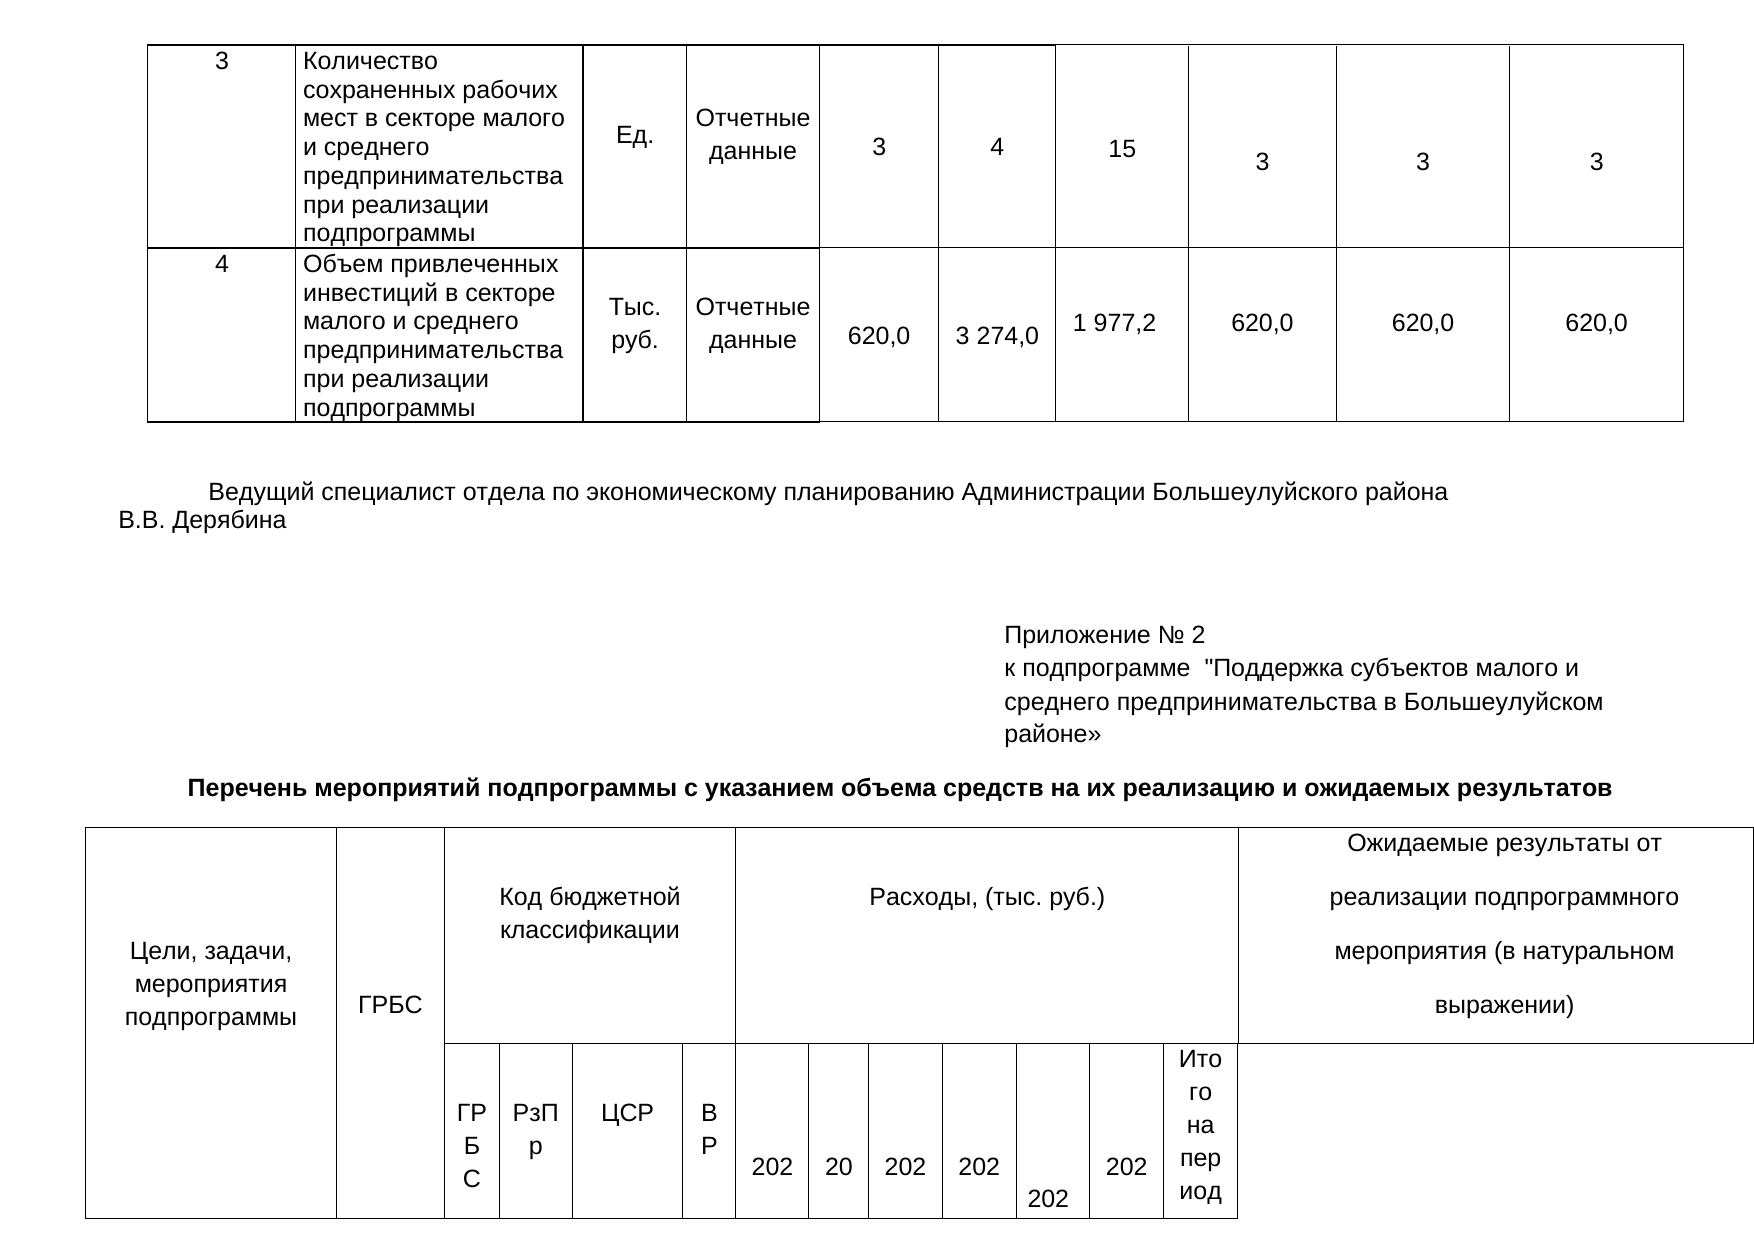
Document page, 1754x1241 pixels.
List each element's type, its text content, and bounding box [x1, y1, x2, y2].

table_cell 2023 [809, 1044, 868, 1218]
table_header ГРБС [337, 828, 444, 1218]
table_cell Ед. [584, 46, 686, 247]
table_cell 3 [1189, 45, 1336, 247]
table_cell Отчетные данные [687, 249, 819, 421]
table_header Ожидаемые результаты от реализации подпрограммного мероприятия (в натуральном выражении) [1239, 828, 1753, 1043]
table_cell Отчетные данные [687, 46, 819, 247]
table_cell 3 [820, 46, 938, 247]
table_cell 2024 [869, 1044, 942, 1218]
table_cell Тыс. руб. [584, 249, 686, 421]
table_cell 620,0 [820, 248, 938, 421]
table_header Цели, задачи, мероприятия подпрограммы [86, 828, 336, 1218]
table_cell 1 977,2 [1056, 248, 1188, 421]
table_cell 620,0 [1189, 248, 1336, 421]
table_cell 3 [1336, 45, 1509, 247]
table_cell 2022 [736, 1044, 808, 1218]
table_cell 3 [148, 46, 295, 247]
table_header Расходы, (тыс. руб.) [736, 828, 1238, 1043]
table_cell 4 [939, 46, 1055, 247]
text Приложение № 2 к подпрограмме "Поддержка субъектов малого и среднего предпринимательства в Большеулуйском районе» [1004, 620, 1683, 748]
table_cell ЦСР [573, 1044, 682, 1218]
table_cell 2027 [1090, 1044, 1163, 1218]
table_cell 2026 [1017, 1044, 1089, 1218]
table_cell 15 [1056, 45, 1188, 247]
table_cell 3 [1510, 45, 1683, 247]
table_cell 2025 [943, 1044, 1016, 1218]
table_cell РзПр [500, 1044, 572, 1218]
table_cell 620,0 [1510, 248, 1683, 421]
table_cell ВР [683, 1044, 735, 1218]
table_header Код бюджетной классификации [445, 828, 735, 1043]
table_cell 620,0 [1337, 248, 1509, 421]
table_cell ГРБС [445, 1044, 499, 1218]
text Ведущий специалист отдела по экономическому планированию Администрации Большеулуйского района В.В. Дерябина [118, 477, 1683, 534]
table_cell 4 [148, 249, 295, 421]
table_cell 3 274,0 [939, 248, 1055, 421]
table_cell Количество сохраненных рабочих мест в секторе малого и среднего предпринимательства при реализации подпрограммы [296, 46, 582, 247]
table_cell Объем привлеченных инвестиций в секторе малого и среднего предпринимательства при реализации подпрограммы [296, 249, 582, 421]
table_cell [1164, 1044, 1237, 1218]
text Перечень мероприятий подпрограммы с указанием объема средств на их реализацию и ожидаемых результатов [118, 773, 1683, 802]
